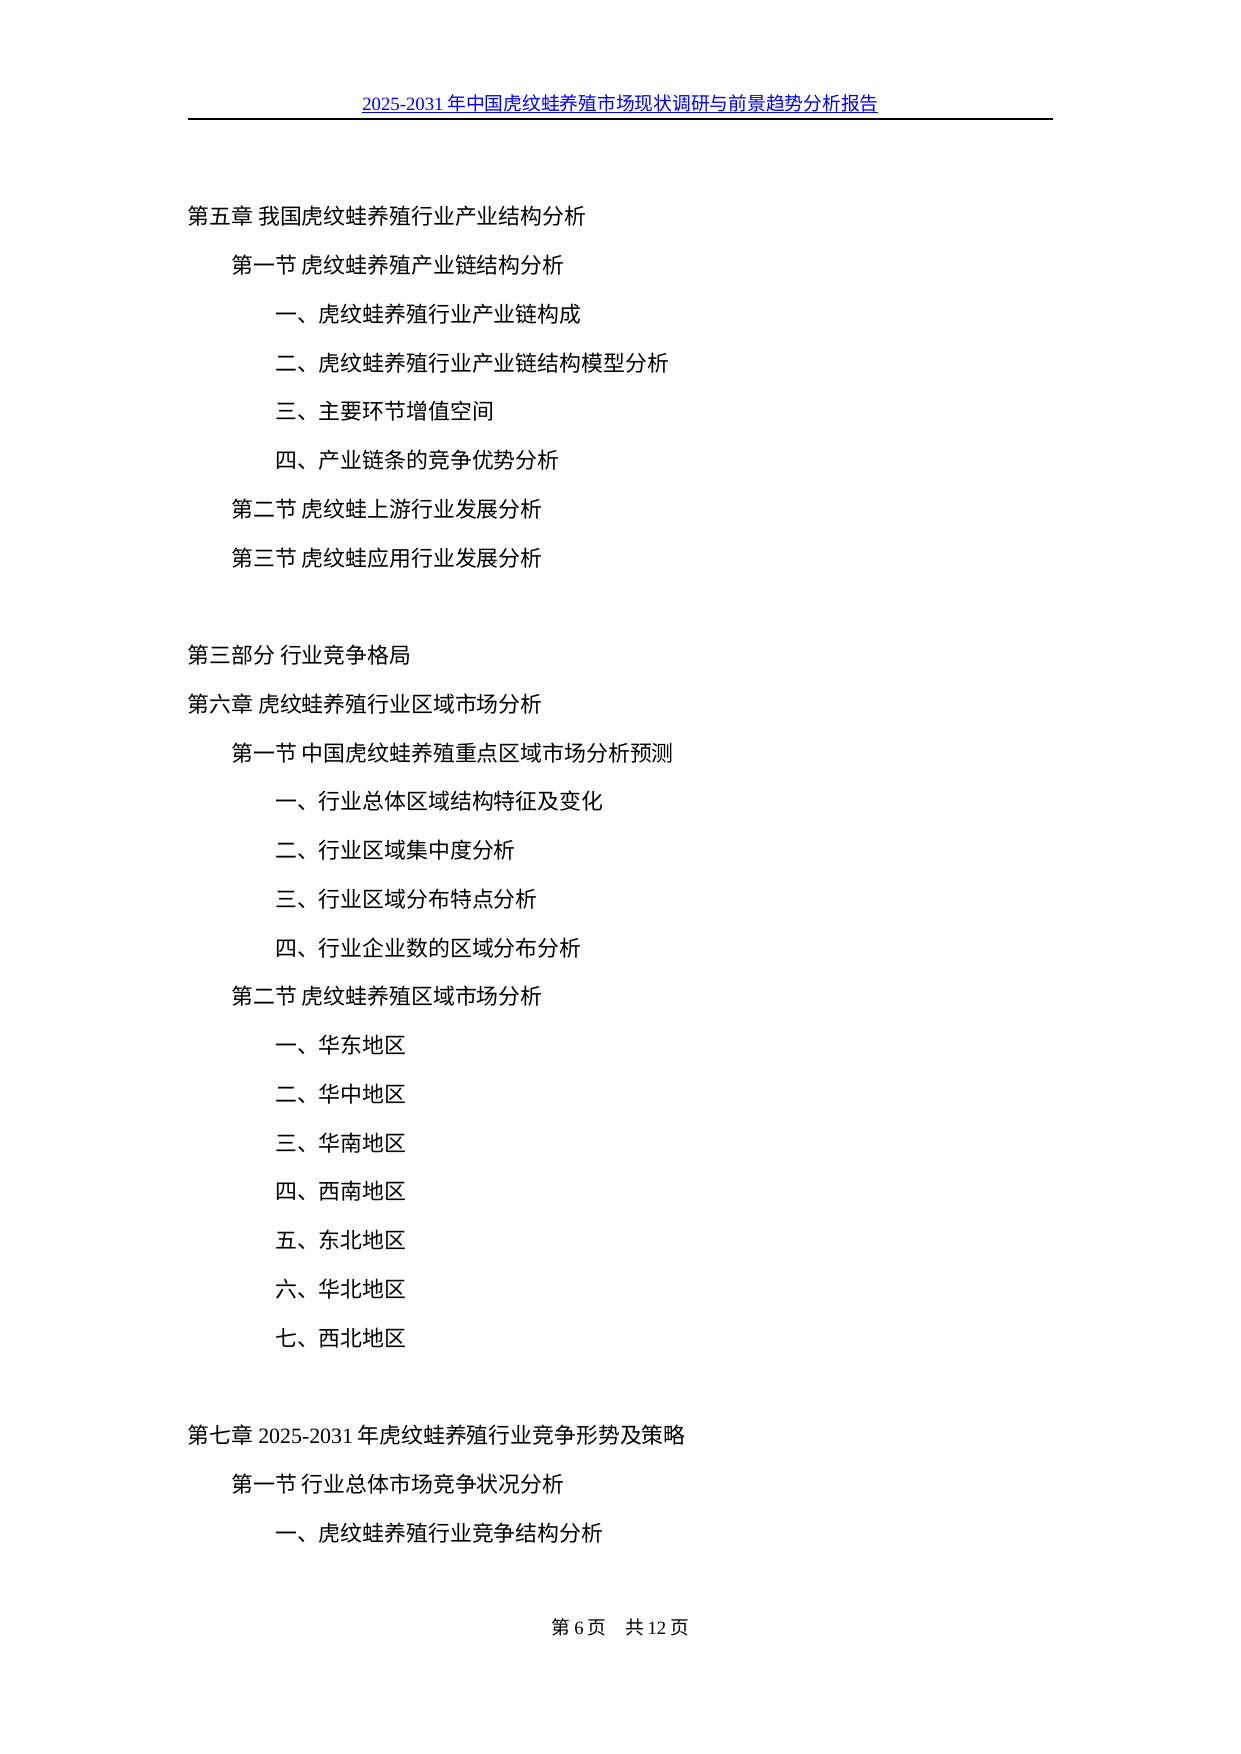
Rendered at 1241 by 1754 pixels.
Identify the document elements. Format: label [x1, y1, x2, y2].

text [187, 150, 1053, 1548]
